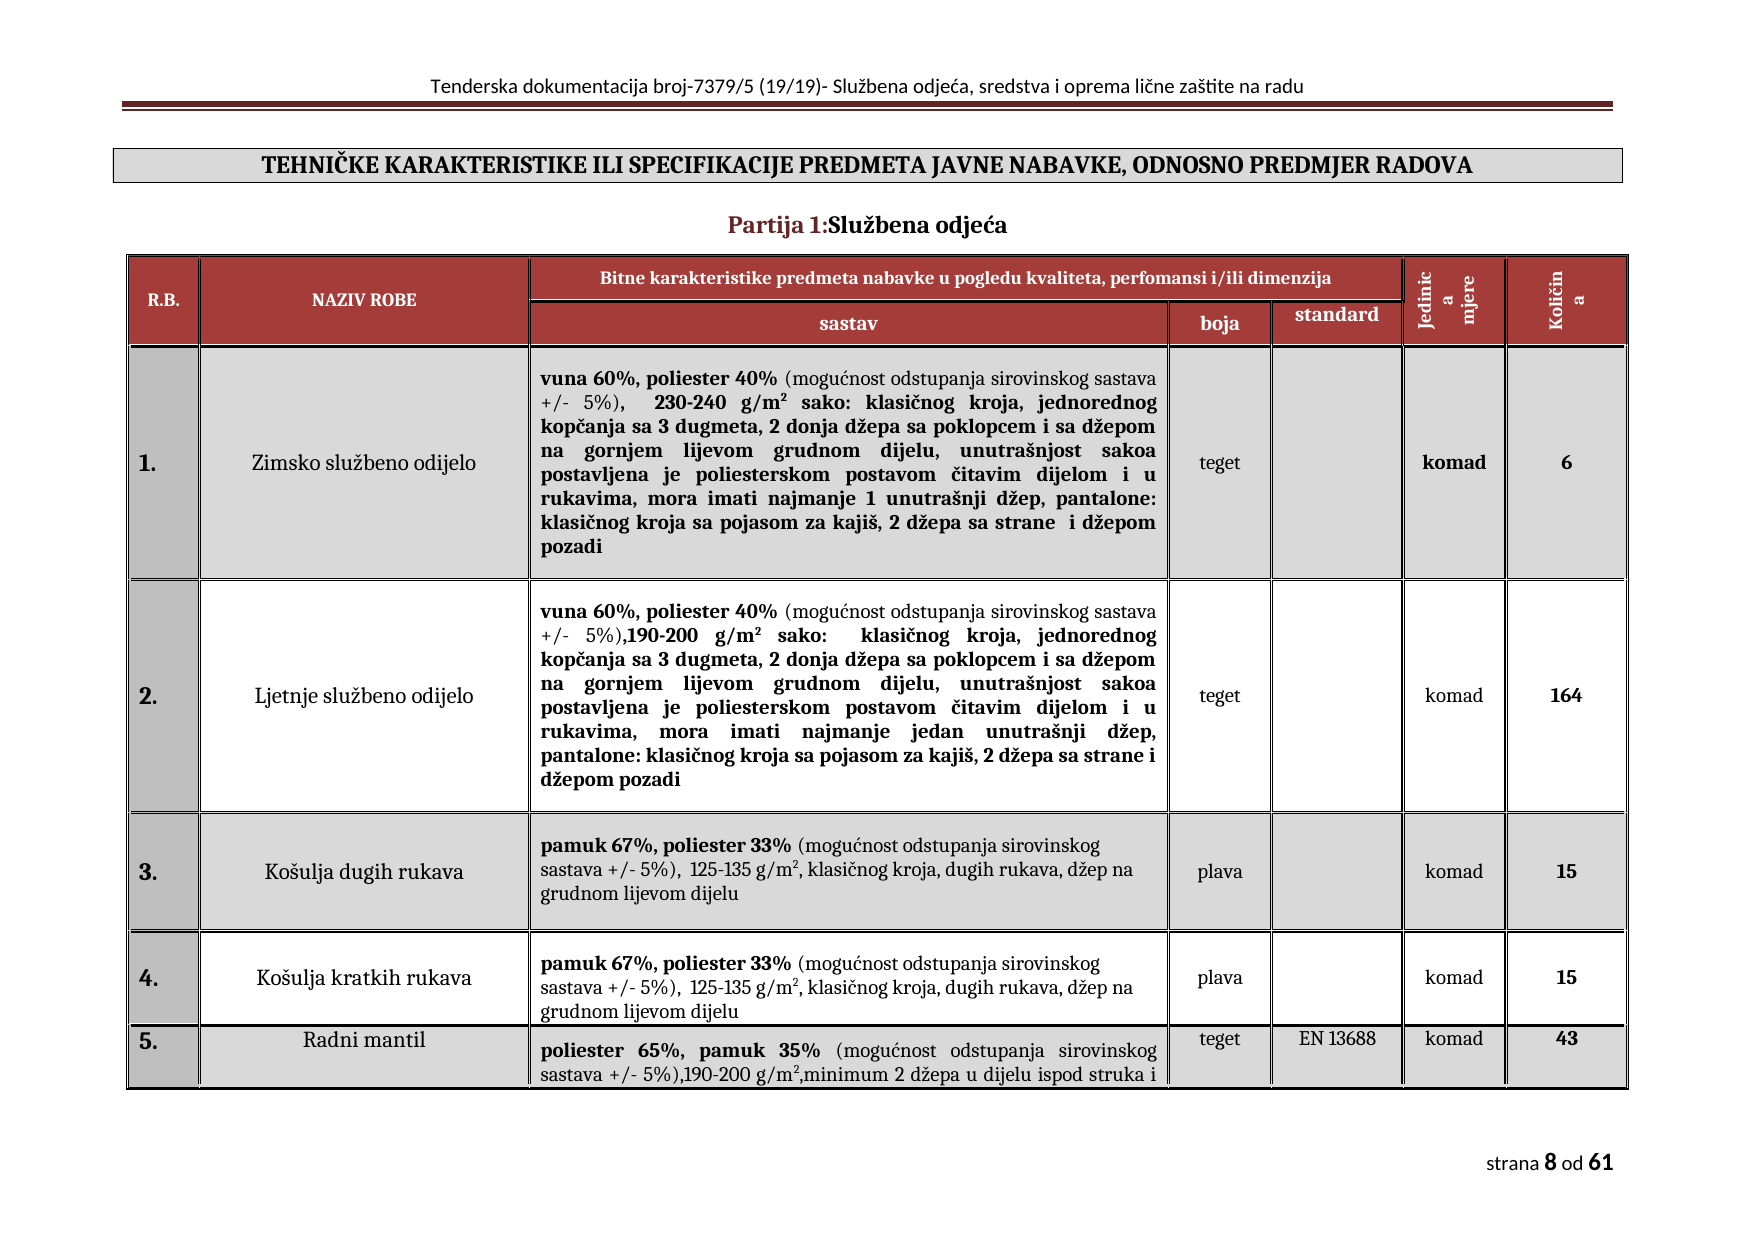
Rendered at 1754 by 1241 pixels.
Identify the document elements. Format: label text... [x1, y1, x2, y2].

table_header R.B. [129, 257, 199, 344]
table_cell teget [1170, 348, 1270, 578]
table_cell 43 [1506, 1024, 1628, 1087]
table_cell teget [1168, 1024, 1271, 1087]
table_cell Košulja dugih rukava [201, 814, 528, 929]
table_cell Radni mantil [199, 1024, 529, 1087]
table_header Bitne karakteristike predmeta nabavke u pogledu kvaliteta, perfomansi i/ili dimenzija [529, 255, 1403, 299]
table_cell standard [1273, 303, 1401, 344]
table_cell vuna 60%, poliester 40% (mogućnost odstupanja sirovinskog sastava +/- 5%), 230-240 g/m2 sako: klasičnog kroja, jednorednog kopčanja sa 3 dugmeta, 2 donja džepa sa poklopcem i sa džepom na gornjem lijevom grudnom dijelu, unutrašnjost sakoa postavljena je poliesterskom postavom čitavim dijelom i u rukavima, mora imati najmanje 1 unutrašnji džep, pantalone: klasičnog kroja sa pojasom za kajiš, 2 džepa sa strane i džepom pozadi [531, 348, 1167, 578]
table_cell Ljetnje službeno odijelo [201, 581, 528, 811]
table_cell [1273, 581, 1401, 811]
table_header Jedinica mjere [1403, 257, 1506, 344]
table_cell Zimsko službeno odijelo [201, 348, 528, 578]
table_cell [1273, 814, 1401, 929]
table_cell 15 [1508, 811, 1626, 929]
table_cell komad [1405, 348, 1504, 578]
table_cell boja [1170, 303, 1270, 344]
subtitle TEHNIČKE KARAKTERISTIKE ILI SPECIFIKACIJE PREDMETA JAVNE NABAVKE, ODNOSNO PREDMJER RADOVA [114, 149, 1622, 182]
table_header Količina [1506, 257, 1626, 344]
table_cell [529, 1024, 1168, 1087]
table_cell [1273, 348, 1401, 578]
table_cell plava [1170, 933, 1270, 1023]
table_cell komad [1405, 581, 1504, 811]
table_cell pamuk 67%, poliester 33% (mogućnost odstupanja sirovinskog sastava +/- 5%), 125-135 g/m2, klasičnog kroja, dugih rukava, džep na grudnom lijevom dijelu [531, 933, 1167, 1023]
table_cell komad [1405, 933, 1504, 1023]
table_cell [128, 345, 198, 578]
table_cell 164 [1508, 578, 1626, 811]
table_cell vuna 60%, poliester 40% (mogućnost odstupanja sirovinskog sastava +/- 5%),190-200 g/m2 sako: klasičnog kroja, jednorednog kopčanja sa 3 dugmeta, 2 donja džepa sa poklopcem i sa džepom na gornjem lijevom grudnom dijelu, unutrašnjost sakoa postavljena je poliesterskom postavom čitavim dijelom i u rukavima, mora imati najmanje jedan unutrašnji džep, pantalone: klasičnog kroja sa pojasom za kajiš, 2 džepa sa strane i džepom pozadi [531, 581, 1167, 811]
table_cell pamuk 67%, poliester 33% (mogućnost odstupanja sirovinskog sastava +/- 5%), 125-135 g/m2, klasičnog kroja, dugih rukava, džep na grudnom lijevom dijelu [531, 814, 1167, 929]
table_cell 15 [1506, 929, 1628, 1023]
table_header NAZIV ROBE [199, 255, 529, 344]
table_cell Košulja kratkih rukava [201, 933, 528, 1023]
table_cell EN 13688 [1271, 1024, 1403, 1087]
table_cell [129, 578, 198, 811]
table_cell [128, 929, 199, 1023]
table_cell plava [1170, 814, 1270, 929]
table_cell [129, 811, 198, 929]
table_cell komad [1405, 814, 1504, 929]
table_cell [128, 1024, 199, 1087]
table_cell sastav [531, 303, 1167, 344]
table_cell 6 [1508, 345, 1628, 578]
table_cell [1273, 933, 1401, 1023]
table_cell teget [1170, 581, 1270, 811]
table_cell komad [1403, 1026, 1506, 1087]
text Partija 1:Službena odjeća [122, 211, 1613, 240]
